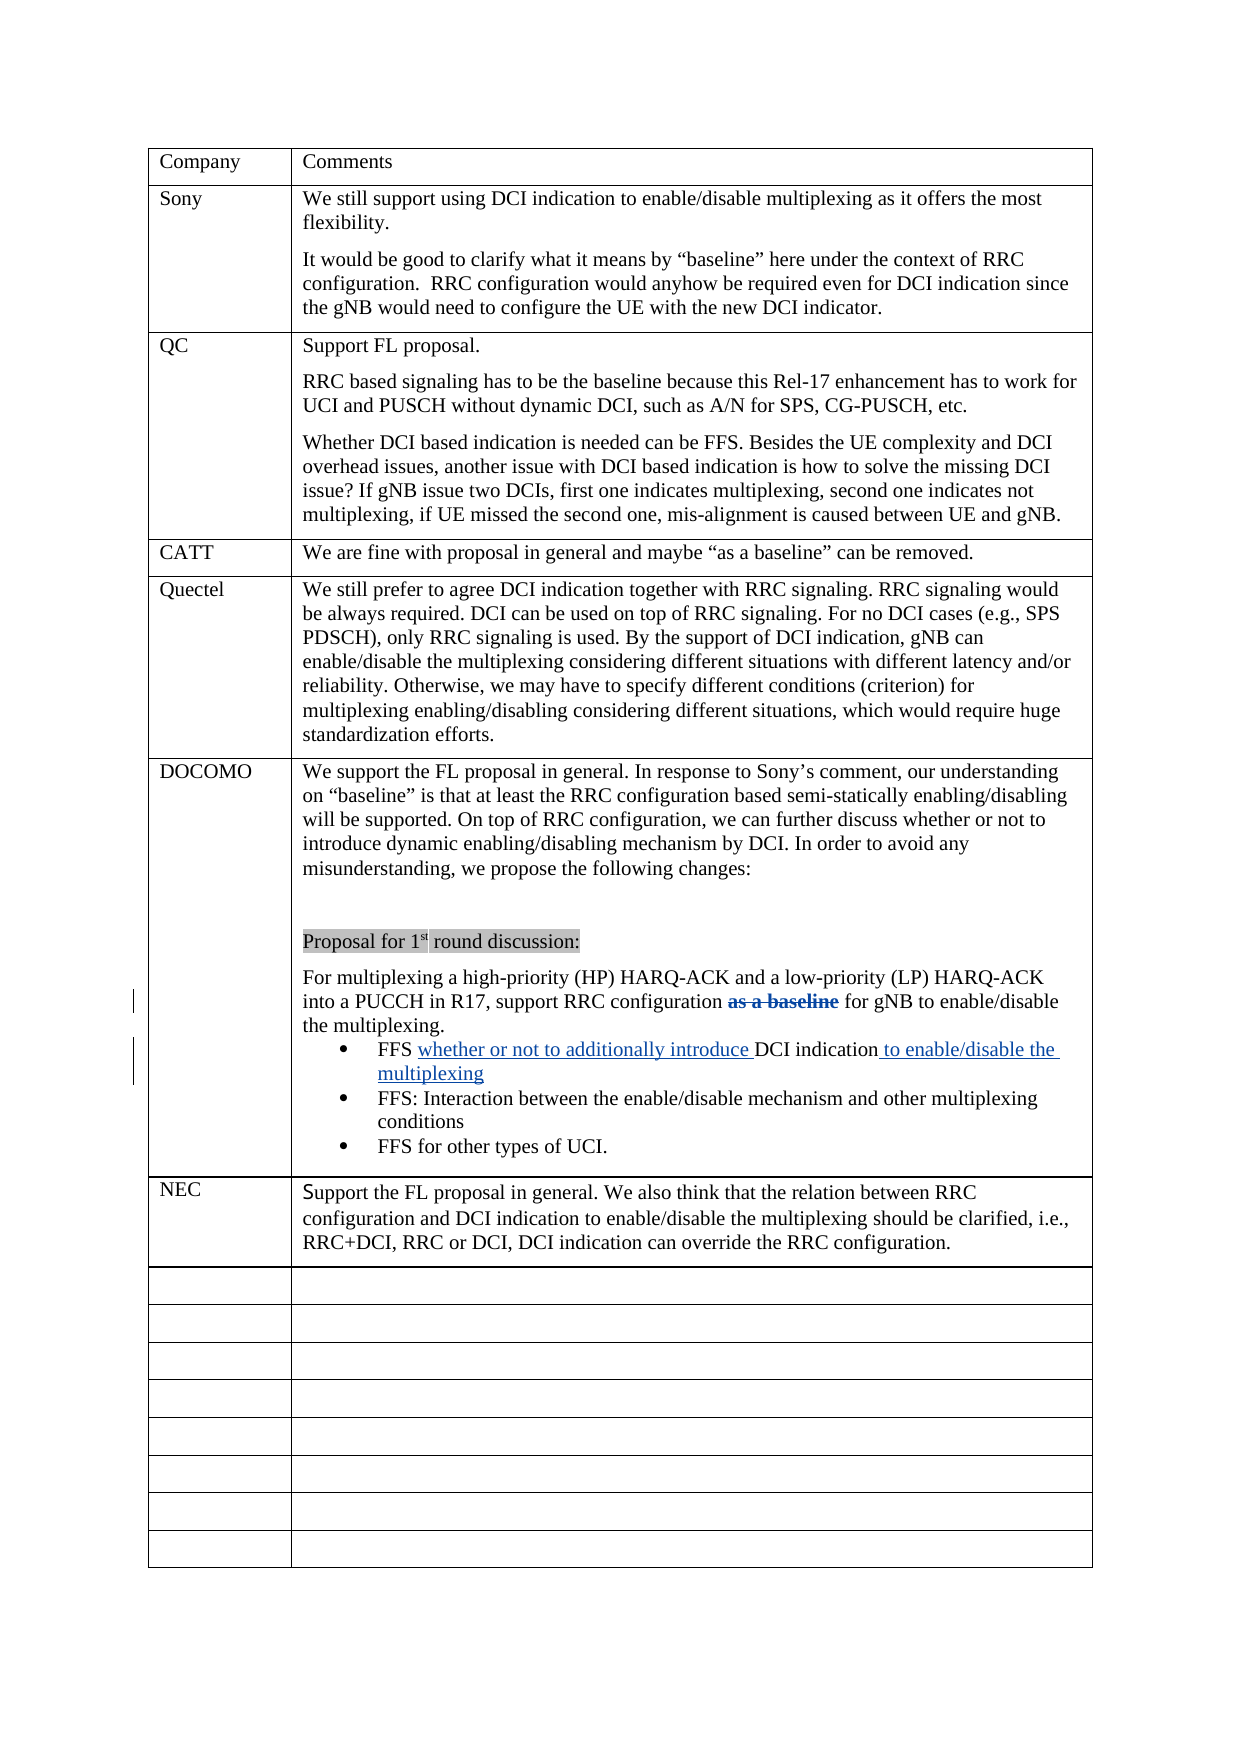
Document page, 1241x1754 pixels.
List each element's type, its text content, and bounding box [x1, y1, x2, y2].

table_cell [149, 1418, 291, 1454]
table_cell QC [149, 333, 291, 538]
table_cell Support the FL proposal in general. We also think that the relation between RRC configuration and DCI indication to enable/disable the multiplexing should be clarified, i.e., RRC+DCI, RRC or DCI, DCI indication can override the RRC configuration. [292, 1178, 1092, 1266]
table_cell [292, 1380, 1092, 1417]
table_cell [292, 1531, 1092, 1567]
table_cell [149, 1531, 291, 1567]
table_cell [149, 1380, 291, 1417]
table_cell [149, 1305, 291, 1342]
table_cell [292, 1418, 1092, 1454]
table_cell Quectel [149, 577, 291, 758]
table_cell [149, 1493, 291, 1530]
table_cell We support the FL proposal in general. In response to Sony’s comment, our understanding on “baseline” is that at least the RRC configuration based semi-statically enabling/disabling will be supported. On top of RRC configuration, we can further discuss whether or not to introduce dynamic enabling/disabling mechanism by DCI. In order to avoid any misunderstanding, we propose the following changes: Proposal for 1st round discussion: For multiplexing a high-priority (HP) HARQ-ACK and a low-priority (LP) HARQ-ACK into a PUCCH in R17, support RRC configuration as a baseline for gNB to enable/disable the multiplexing. FFS DCI indication FFS: Interaction between the enable/disable mechanism and other multiplexing conditions FFS for other types of UCI. [292, 759, 1092, 1176]
table_header Company [149, 149, 291, 185]
table_cell We still prefer to agree DCI indication together with RRC signaling. RRC signaling would be always required. DCI can be used on top of RRC signaling. For no DCI cases (e.g., SPS PDSCH), only RRC signaling is used. By the support of DCI indication, gNB can enable/disable the multiplexing considering different situations with different latency and/or reliability. Otherwise, we may have to specify different conditions (criterion) for multiplexing enabling/disabling considering different situations, which would require huge standardization efforts. [292, 577, 1092, 758]
table_cell [292, 1493, 1092, 1530]
table_cell [292, 1343, 1092, 1379]
table_cell We are fine with proposal in general and maybe “as a baseline” can be removed. [292, 540, 1092, 576]
table_header Comments [292, 149, 1092, 185]
table_cell [292, 1305, 1092, 1342]
table_cell [149, 1456, 291, 1492]
table_cell Sony [149, 186, 291, 332]
table_cell [292, 1456, 1092, 1492]
table_cell [292, 1268, 1092, 1304]
table_cell [149, 1343, 291, 1379]
table_cell Support FL proposal. RRC based signaling has to be the baseline because this Rel-17 enhancement has to work for UCI and PUSCH without dynamic DCI, such as A/N for SPS, CG-PUSCH, etc. Whether DCI based indication is needed can be FFS. Besides the UE complexity and DCI overhead issues, another issue with DCI based indication is how to solve the missing DCI issue? If gNB issue two DCIs, first one indicates multiplexing, second one indicates not multiplexing, if UE missed the second one, mis-alignment is caused between UE and gNB. [292, 333, 1092, 538]
table_cell CATT [149, 540, 291, 576]
table_cell DOCOMO [149, 759, 291, 1176]
table_cell [149, 1268, 291, 1304]
table_cell We still support using DCI indication to enable/disable multiplexing as it offers the most flexibility. It would be good to clarify what it means by “baseline” here under the context of RRC configuration. RRC configuration would anyhow be required even for DCI indication since the gNB would need to configure the UE with the new DCI indicator. [292, 186, 1092, 332]
table_cell NEC [149, 1178, 291, 1266]
